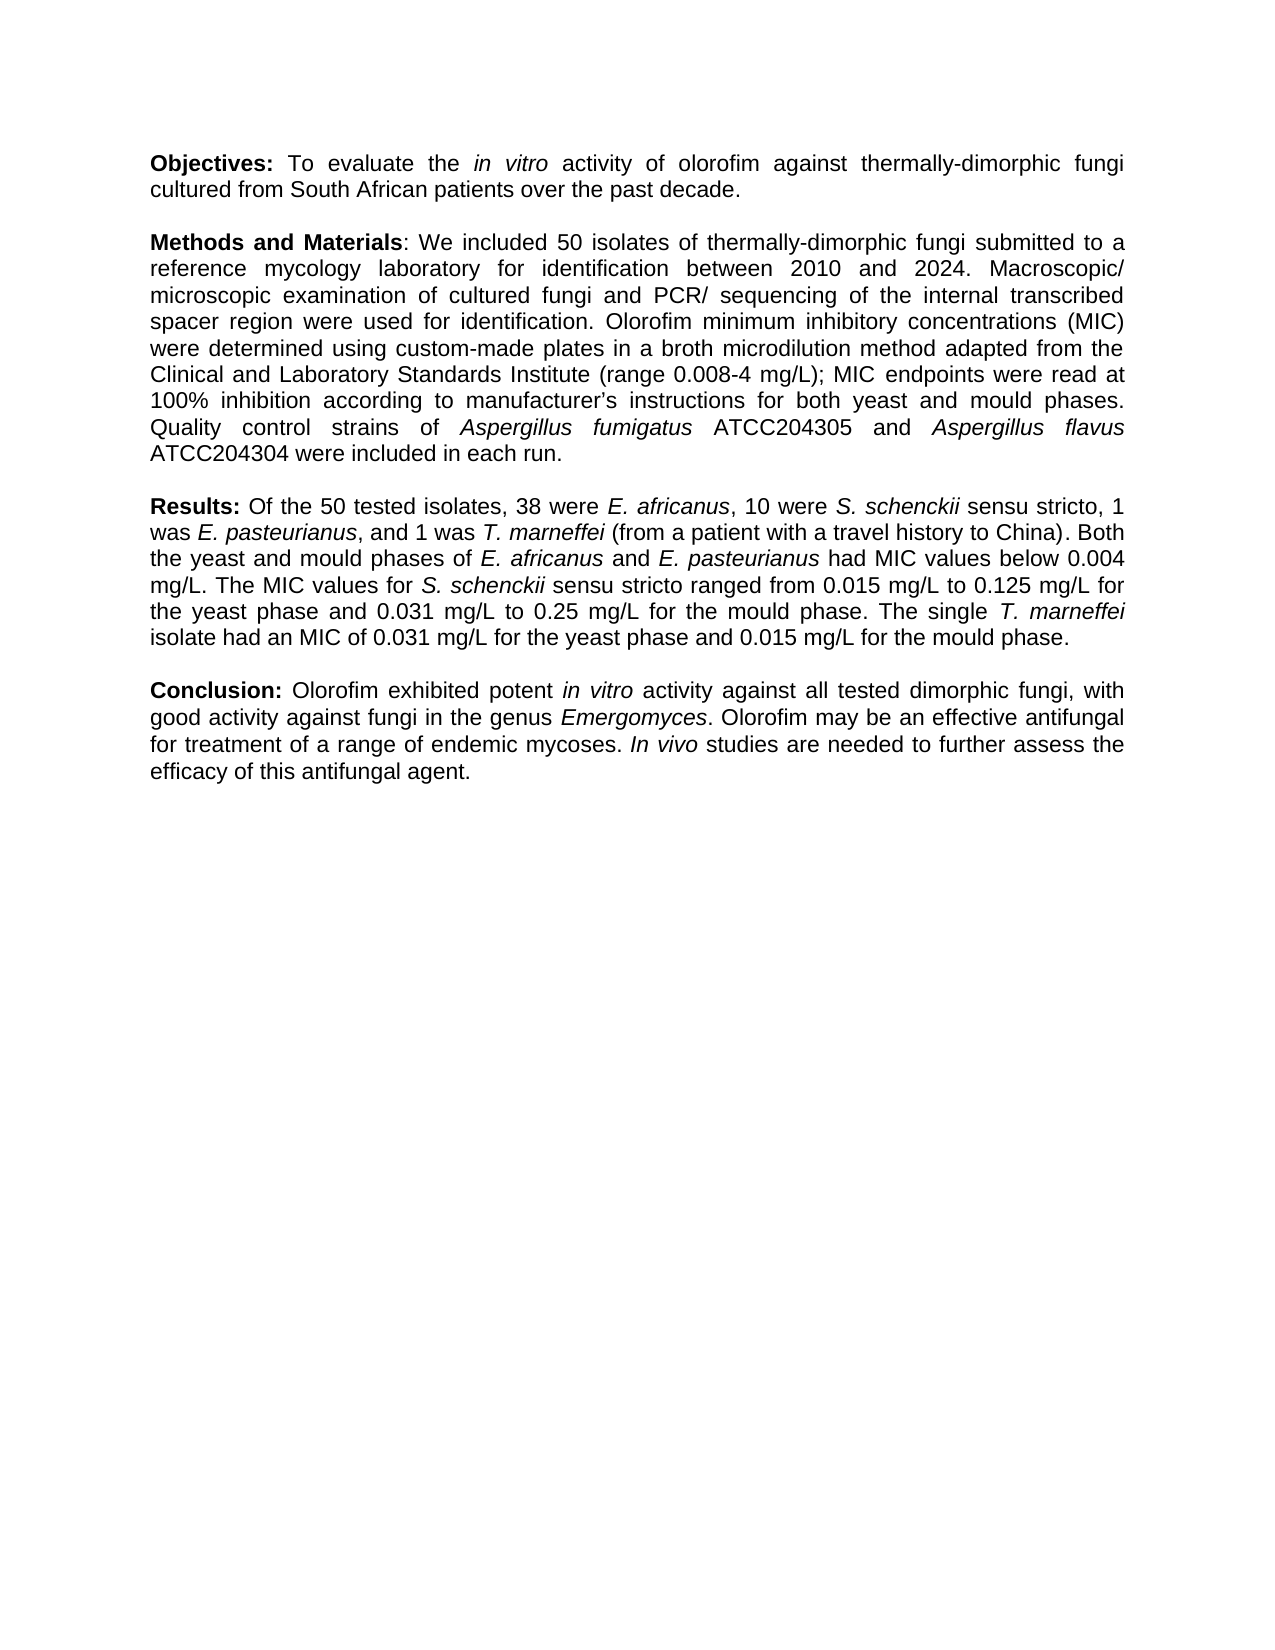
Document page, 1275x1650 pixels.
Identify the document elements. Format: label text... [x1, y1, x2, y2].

text Methods and Materials: We included 50 isolates of thermally-dimorphic fungi submitted to a reference mycology laboratory for identification between 2010 and 2024. Macroscopic/ microscopic examination of cultured fungi and PCR/ sequencing of the internal transcribed spacer region were used for identification. Olorofim minimum inhibitory concentrations (MIC) were determined using custom-made plates in a broth microdilution method adapted from the Clinical and Laboratory Standards Institute (range 0.008-4 mg/L); MIC endpoints were read at 100% inhibition according to manufacturer’s instructions for both yeast and mould phases. Quality control strains of Aspergillus fumigatus ATCC204305 and Aspergillus flavus ATCC204304 were included in each run. [150, 229, 1125, 466]
text Objectives: To evaluate the in vitro activity of olorofim against thermally-dimorphic fungi cultured from South African patients over the past decade. [150, 150, 1125, 203]
text Results: Of the 50 tested isolates, 38 were E. africanus, 10 were S. schenckii sensu stricto, 1 was E. pasteurianus, and 1 was T. marneffei (from a patient with a travel history to China). Both the yeast and mould phases of E. africanus and E. pasteurianus had MIC values below 0.004 mg/L. The MIC values for S. schenckii sensu stricto ranged from 0.015 mg/L to 0.125 mg/L for the yeast phase and 0.031 mg/L to 0.25 mg/L for the mould phase. The single T. marneffei isolate had an MIC of 0.031 mg/L for the yeast phase and 0.015 mg/L for the mould phase. [150, 493, 1125, 651]
text Conclusion: Olorofim exhibited potent in vitro activity against all tested dimorphic fungi, with good activity against fungi in the genus Emergomyces. Olorofim may be an effective antifungal for treatment of a range of endemic mycoses. In vivo studies are needed to further assess the efficacy of this antifungal agent. [150, 677, 1125, 784]
